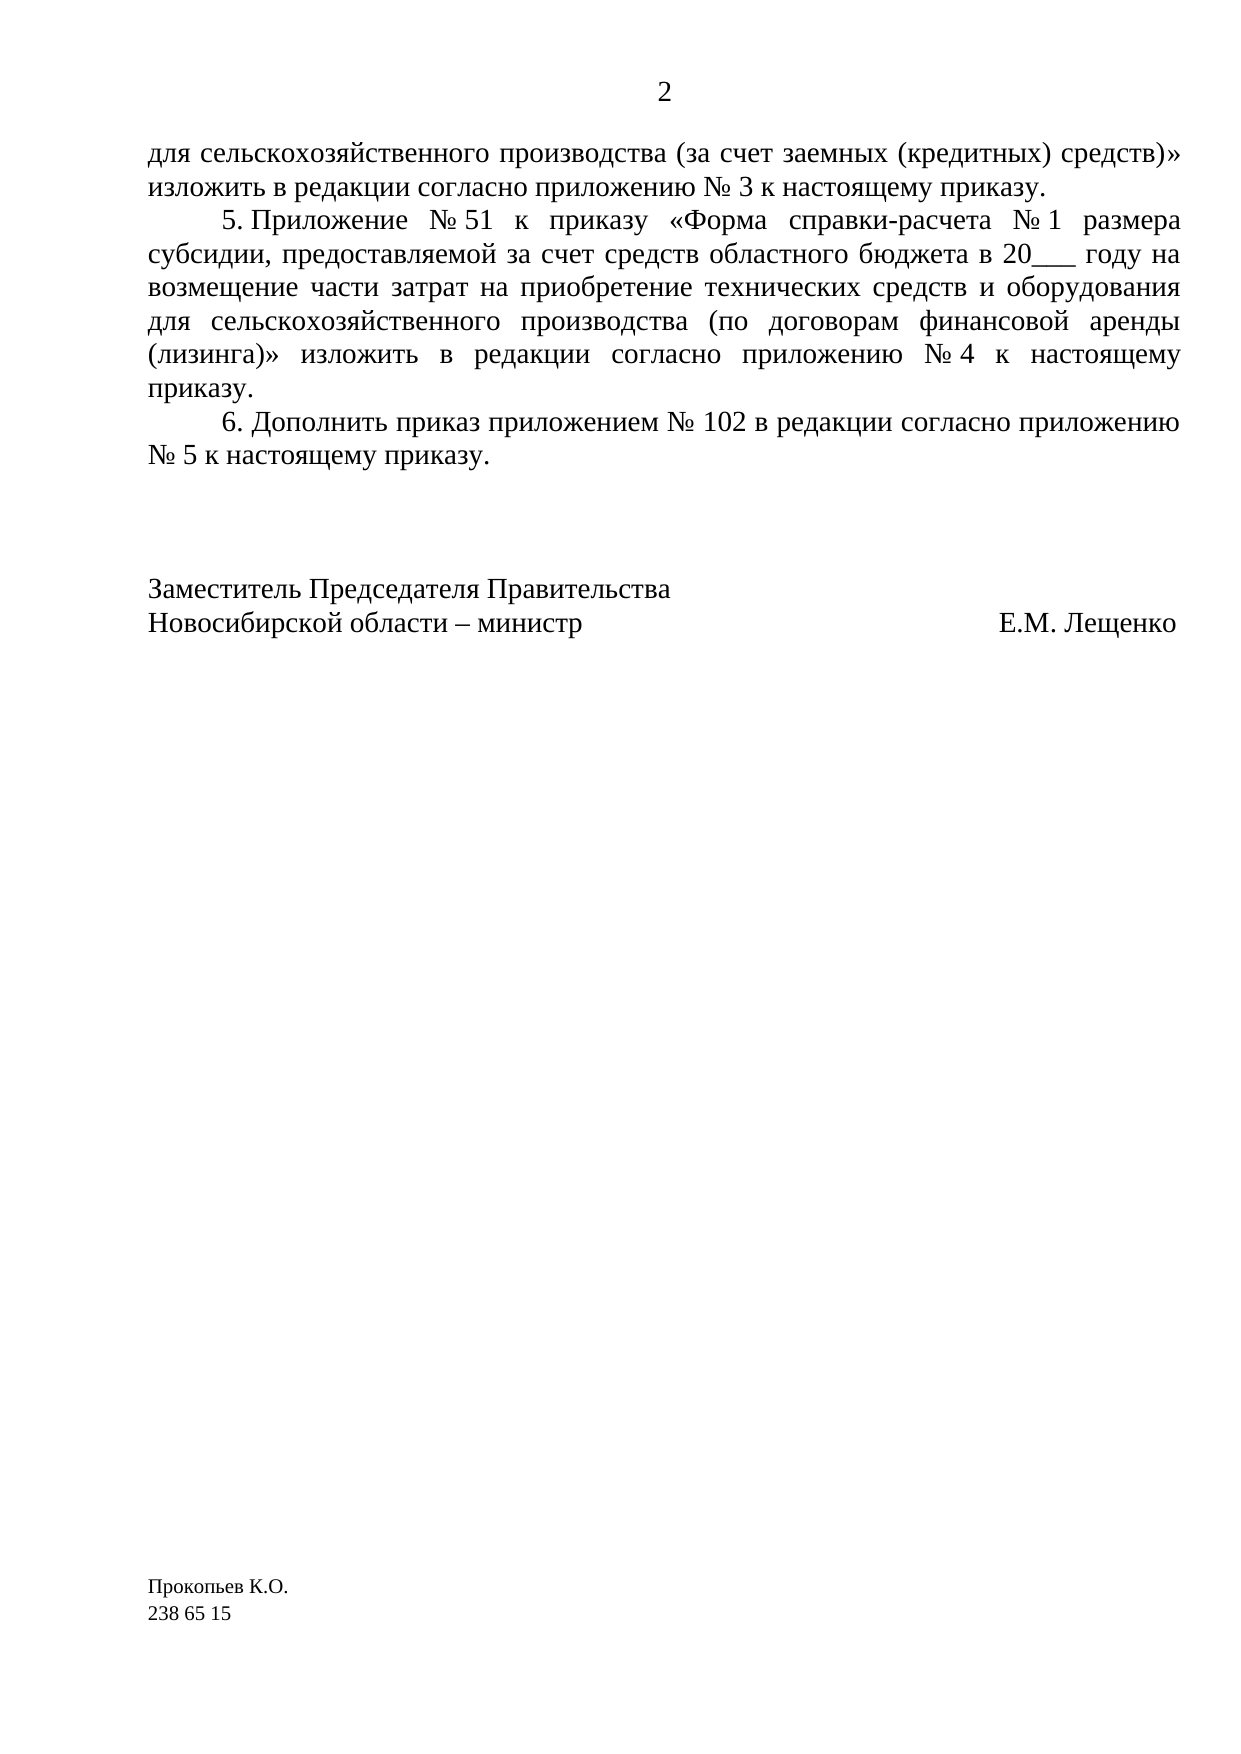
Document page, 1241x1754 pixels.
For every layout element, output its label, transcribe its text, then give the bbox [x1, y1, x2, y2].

text 238 65 15 [148, 1601, 1181, 1625]
text Прокопьев К.О. [148, 1573, 1181, 1598]
text Заместитель Председателя Правительства [148, 571, 1181, 605]
text Новосибирской области – министр Е.М. Лещенко [148, 605, 1181, 638]
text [148, 135, 1181, 202]
text 5. Приложение № 51 к приказу «Форма справки-расчета № 1 размера субсидии, предоставляемой за счет средств областного бюджета в 20___ году на возмещение части затрат на приобретение технических средств и оборудования для сельскохозяйственного производства (по договорам финансовой аренды (лизинга)» изложить в редакции согласно приложению № 4 к настоящему приказу. [148, 202, 1181, 404]
text 6. Дополнить приказ приложением № 102 в редакции согласно приложению № 5 к настоящему приказу. [148, 404, 1181, 471]
